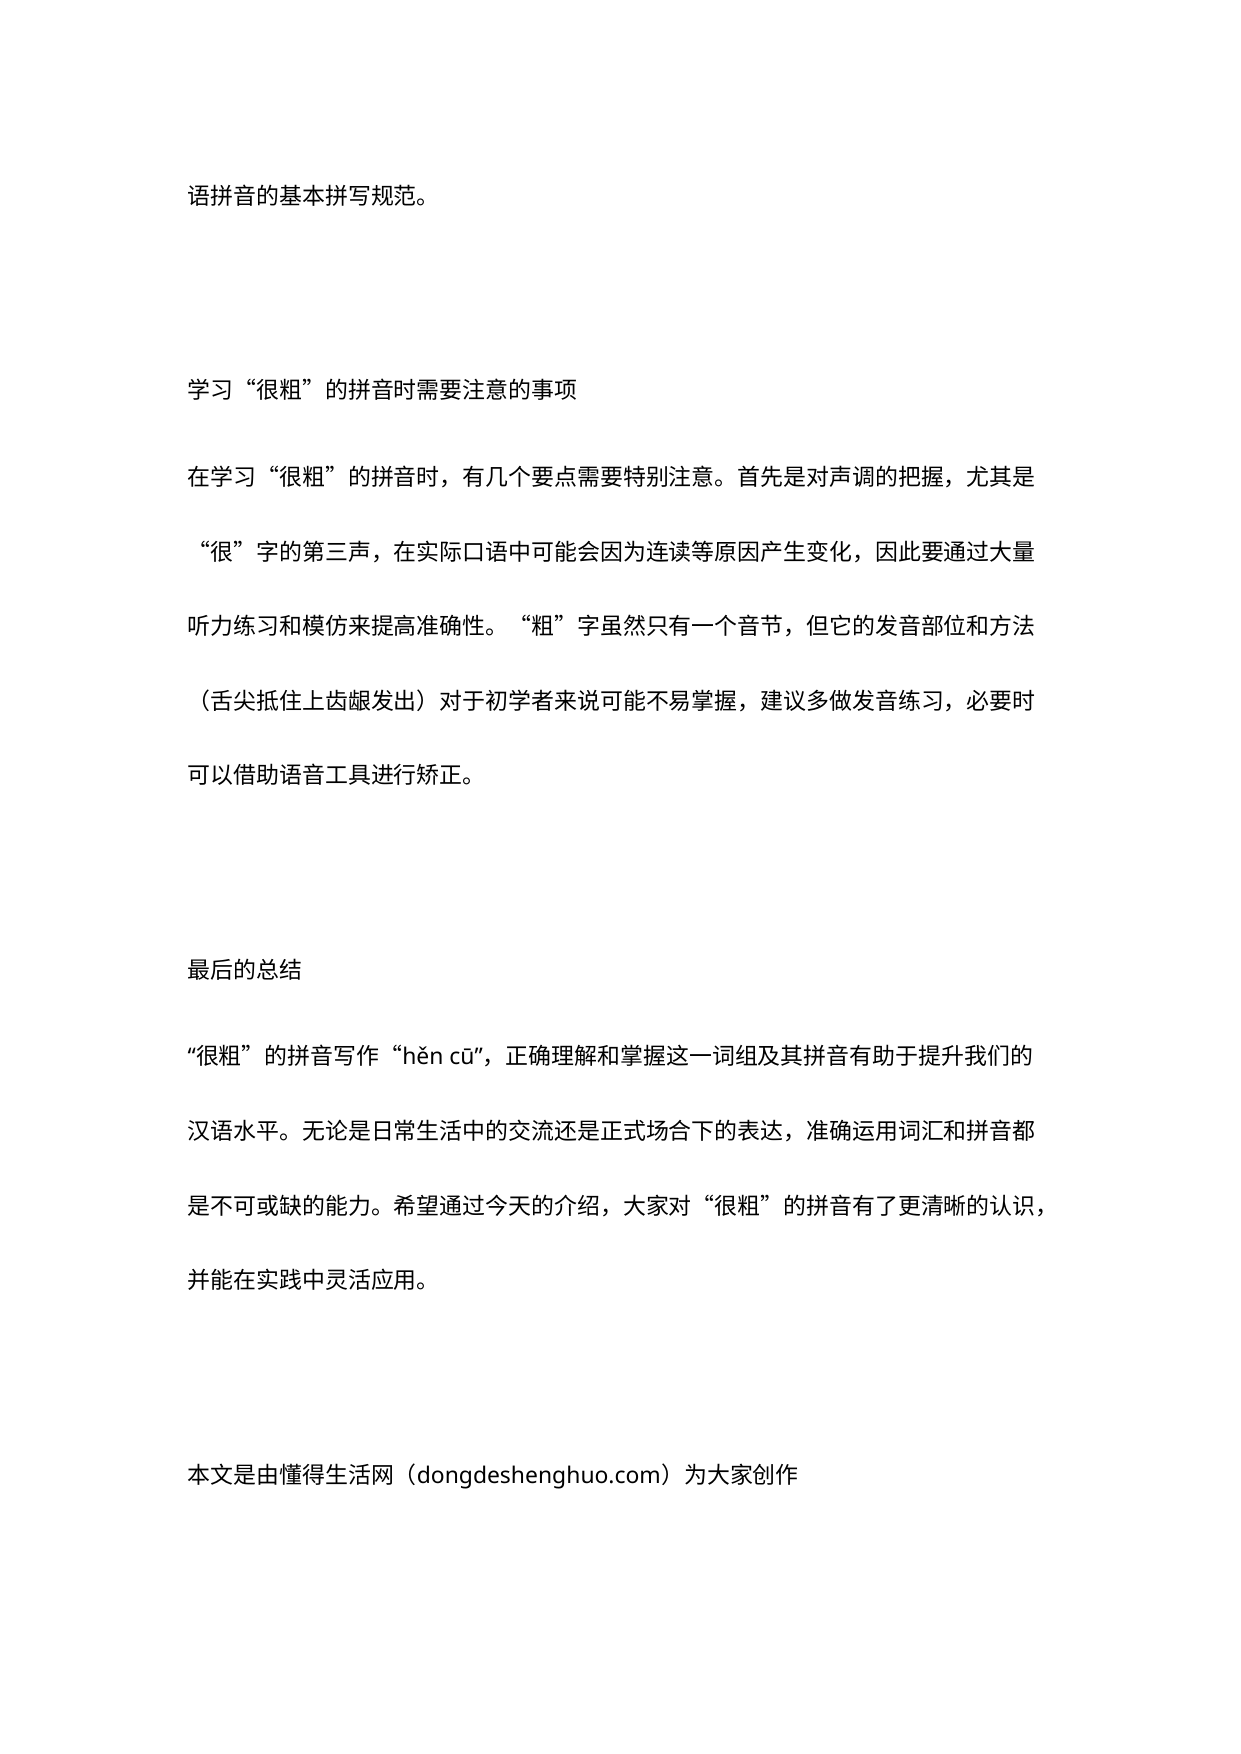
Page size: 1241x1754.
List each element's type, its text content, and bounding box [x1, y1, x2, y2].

text 最后的总结 [187, 936, 1053, 1001]
text 学习“很粗”的拼音时需要注意的事项 [187, 356, 1053, 421]
text 在学习“很粗”的拼音时，有几个要点需要特别注意。首先是对声调的把握，尤其是“很”字的第三声，在实际口语中可能会因为连读等原因产生变化，因此要通过大量听力练习和模仿来提高准确性。“粗”字虽然只有一个音节，但它的发音部位和方法（舌尖抵住上齿龈发出）对于初学者来说可能不易掌握，建议多做发音练习，必要时可以借助语音工具进行矫正。 [187, 443, 1053, 807]
text “很粗”的拼音写作“hěn cū”，正确理解和掌握这一词组及其拼音有助于提升我们的汉语水平。无论是日常生活中的交流还是正式场合下的表达，准确运用词汇和拼音都是不可或缺的能力。希望通过今天的介绍，大家对“很粗”的拼音有了更清晰的认识，并能在实践中灵活应用。 [187, 1022, 1053, 1311]
text 本文是由懂得生活网（dongdeshenghuo.com）为大家创作 [187, 1441, 1053, 1506]
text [187, 162, 1053, 227]
